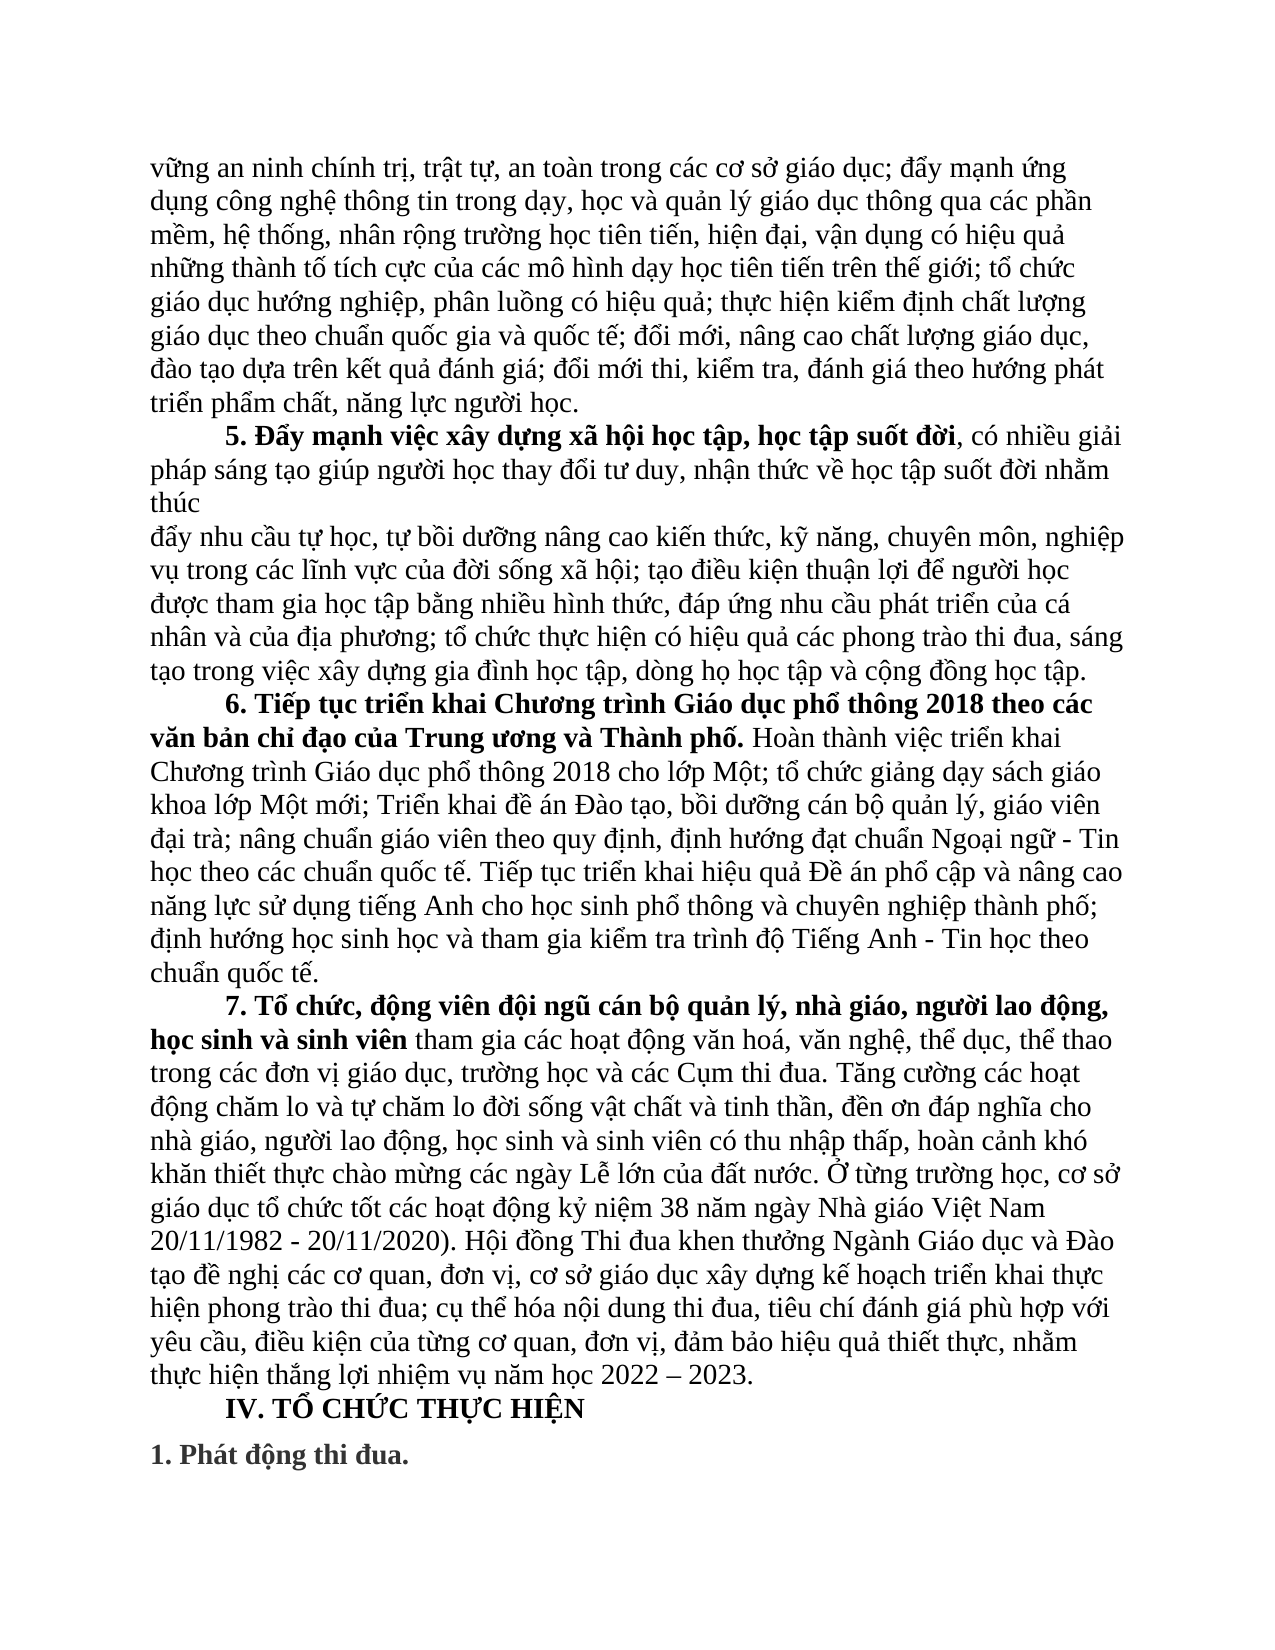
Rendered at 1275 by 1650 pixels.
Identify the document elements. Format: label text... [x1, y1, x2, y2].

text 7. Tổ chức, động viên đội ngũ cán bộ quản lý, nhà giáo, người lao động, học sinh và sinh viên tham gia các hoạt động văn hoá, văn nghệ, thể dục, thể thao trong các đơn vị giáo dục, trường học và các Cụm thi đua. Tăng cường các hoạt động chăm lo và tự chăm lo đời sống vật chất và tinh thần, đền ơn đáp nghĩa cho nhà giáo, người lao động, học sinh và sinh viên có thu nhập thấp, hoàn cảnh khó khăn thiết thực chào mừng các ngày Lễ lớn của đất nước. Ở từng trường học, cơ sở giáo dục tổ chức tốt các hoạt động kỷ niệm 38 năm ngày Nhà giáo Việt Nam 20/11/1982 - 20/11/2020). Hội đồng Thi đua khen thưởng Ngành Giáo dục và Đào tạo đề nghị các cơ quan, đơn vị, cơ sở giáo dục xây dựng kế hoạch triển khai thực hiện phong trào thi đua; cụ thể hóa nội dung thi đua, tiêu chí đánh giá phù hợp với yêu cầu, điều kiện của từng cơ quan, đơn vị, đảm bảo hiệu quả thiết thực, nhằm thực hiện thắng lợi nhiệm vụ năm học 2022 – 2023. [150, 988, 1125, 1391]
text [150, 150, 1125, 418]
text IV. TỔ CHỨC THỰC HIỆN [150, 1391, 1125, 1424]
text 5. Đẩy mạnh việc xây dựng xã hội học tập, học tập suốt đời, có nhiều giải pháp sáng tạo giúp người học thay đổi tư duy, nhận thức về học tập suốt đời nhằm thúc [150, 418, 1125, 519]
text 6. Tiếp tục triển khai Chương trình Giáo dục phổ thông 2018 theo các văn bản chỉ đạo của Trung ương và Thành phố. Hoàn thành việc triển khai Chương trình Giáo dục phổ thông 2018 cho lớp Một; tổ chức giảng dạy sách giáo khoa lớp Một mới; Triển khai đề án Đào tạo, bồi dưỡng cán bộ quản lý, giáo viên đại trà; nâng chuẩn giáo viên theo quy định, định hướng đạt chuẩn Ngoại ngữ - Tin học theo các chuẩn quốc tế. Tiếp tục triển khai hiệu quả Đề án phổ cập và nâng cao năng lực sử dụng tiếng Anh cho học sinh phổ thông và chuyên nghiệp thành phố; định hướng học sinh học và tham gia kiểm tra trình độ Tiếng Anh - Tin học theo chuẩn quốc tế. [150, 687, 1125, 988]
text 1. Phát động thi đua. [150, 1437, 1125, 1471]
text đẩy nhu cầu tự học, tự bồi dưỡng nâng cao kiến thức, kỹ năng, chuyên môn, nghiệp vụ trong các lĩnh vực của đời sống xã hội; tạo điều kiện thuận lợi để người học được tham gia học tập bằng nhiều hình thức, đáp ứng nhu cầu phát triển của cá nhân và của địa phương; tổ chức thực hiện có hiệu quả các phong trào thi đua, sáng tạo trong việc xây dựng gia đình học tập, dòng họ học tập và cộng đồng học tập. [150, 519, 1125, 687]
